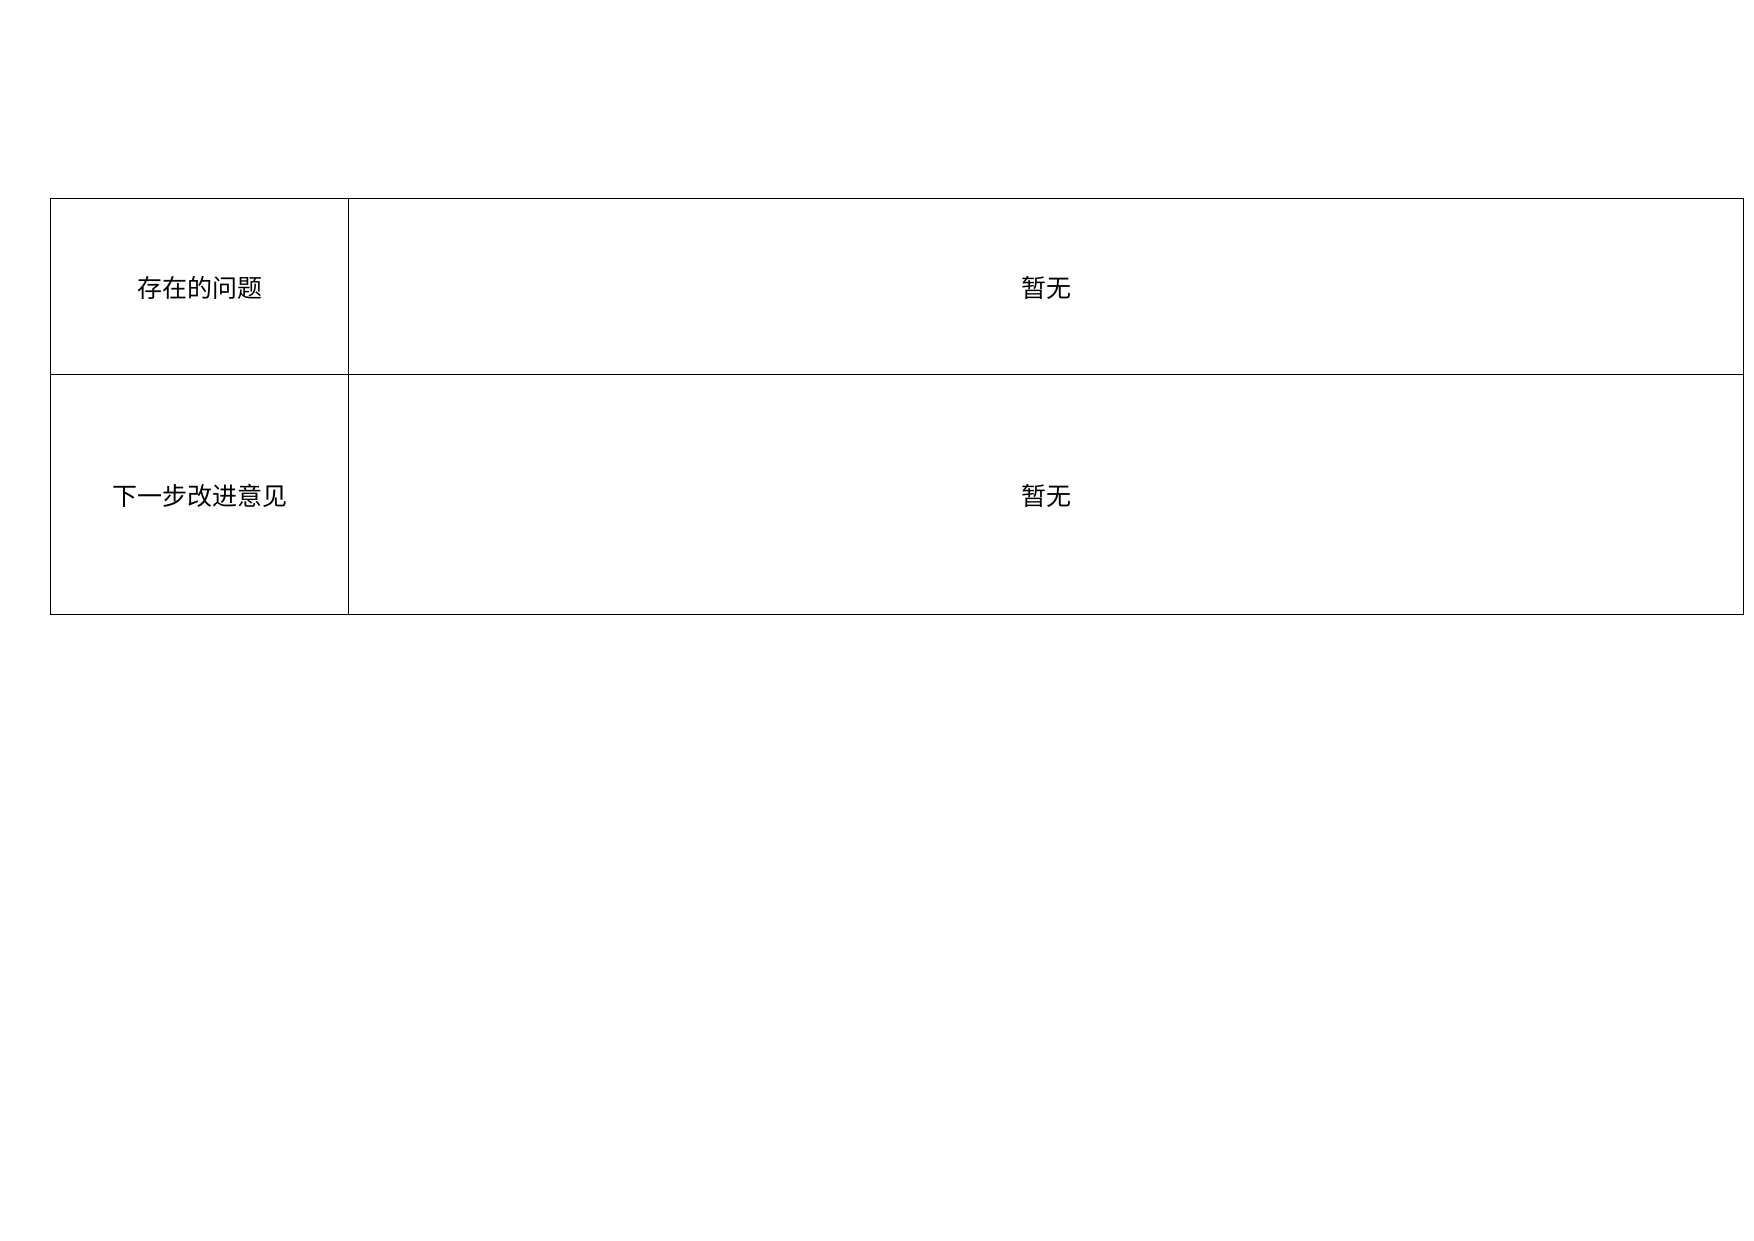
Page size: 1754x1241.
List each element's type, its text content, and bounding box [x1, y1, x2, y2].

table_cell 暂无 [349, 375, 1743, 614]
table_cell 暂无 [349, 199, 1743, 374]
table_cell 下一步改进意见 [51, 375, 348, 614]
table_cell 存在的问题 [51, 199, 348, 374]
